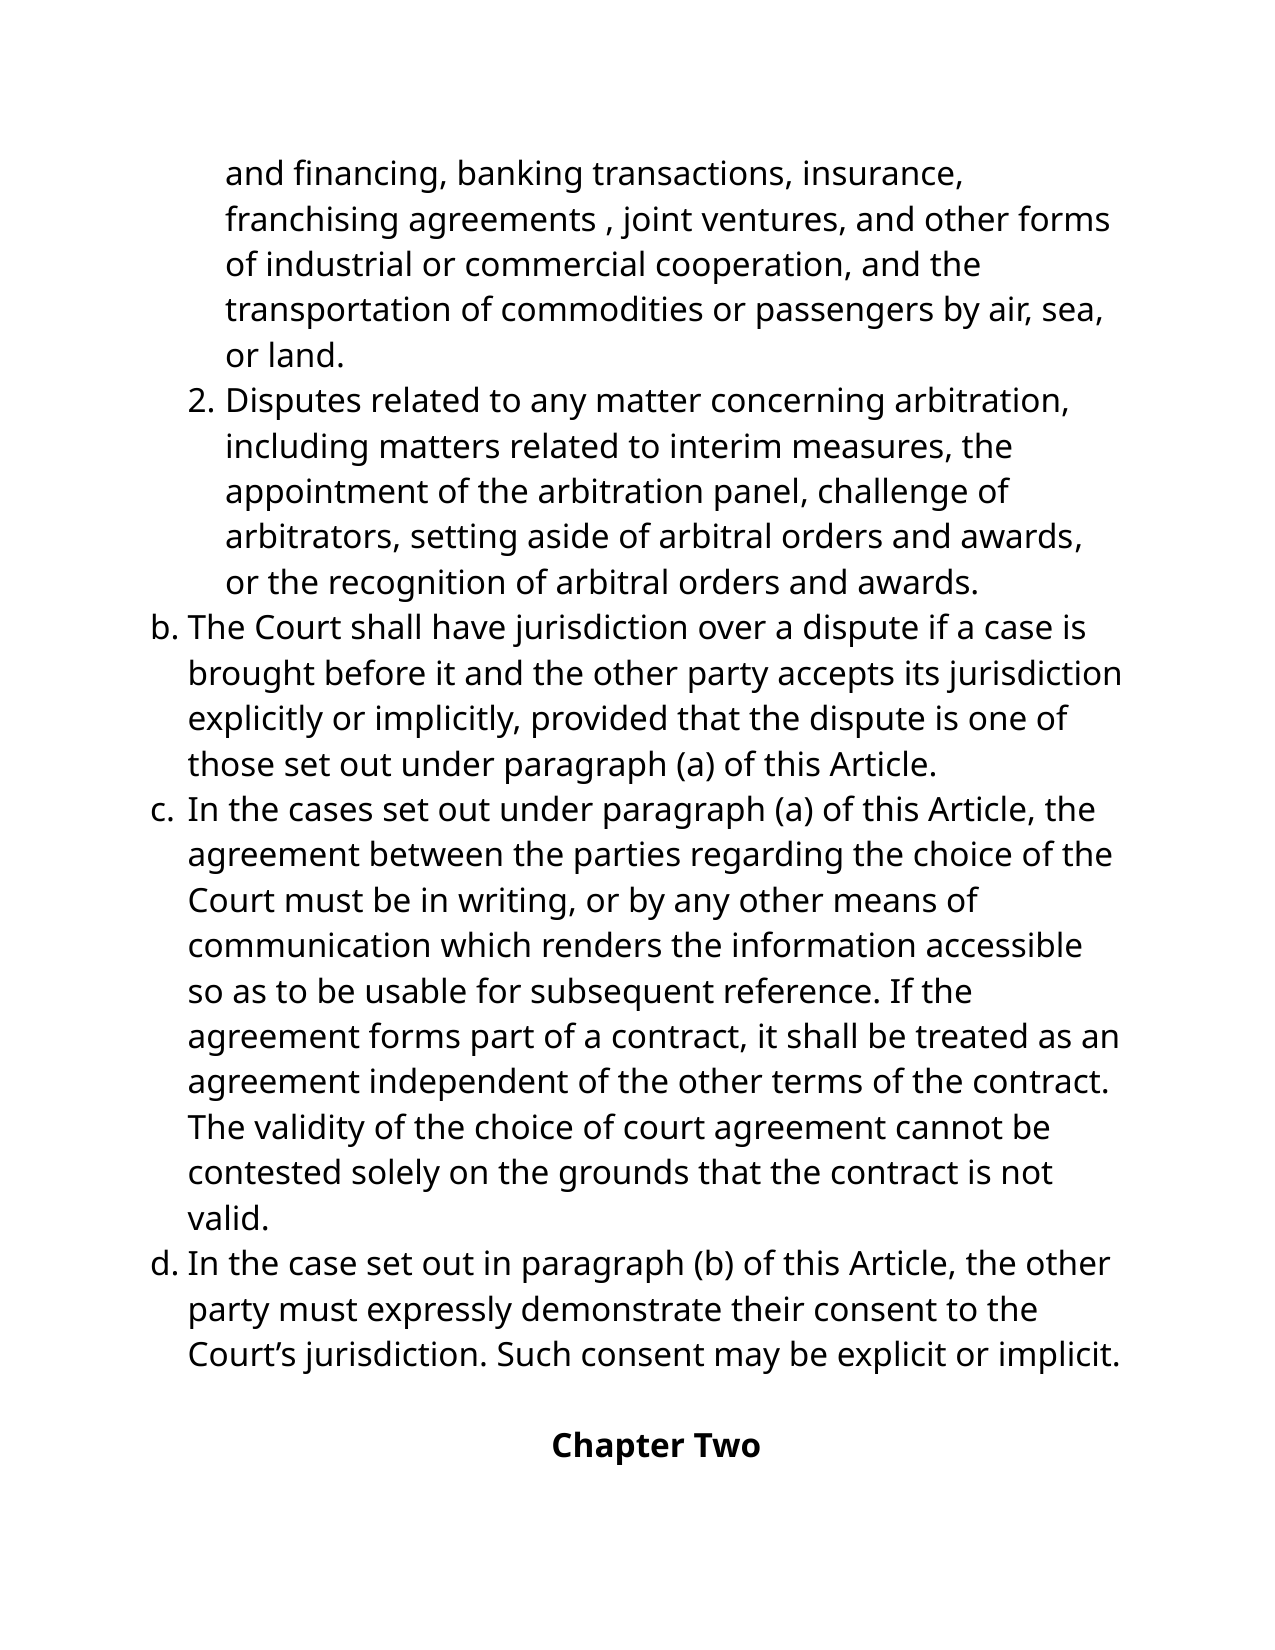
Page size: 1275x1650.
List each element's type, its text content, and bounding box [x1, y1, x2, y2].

list In the case set out in paragraph (b) of this Article, the other party must expressly demonstrate their consent to the Court’s jurisdiction. Such consent may be explicit or implicit. [150, 1240, 1125, 1376]
list The Court shall have jurisdiction over a dispute if a case is brought before it and the other party accepts its jurisdiction explicitly or implicitly, provided that the dispute is one of those set out under paragraph (a) of this Article. [150, 604, 1125, 786]
list Disputes related to any matter concerning arbitration, including matters related to interim measures, the appointment of the arbitration panel, challenge of arbitrators, setting aside of arbitral orders and awards, or the recognition of arbitral orders and awards. [187, 377, 1125, 604]
list In the cases set out under paragraph (a) of this Article, the agreement between the parties regarding the choice of the Court must be in writing, or by any other means of communication which renders the information accessible so as to be usable for subsequent reference. If the agreement forms part of a contract, it shall be treated as an agreement independent of the other terms of the contract. The validity of the choice of court agreement cannot be contested solely on the grounds that the contract is not valid. [150, 786, 1125, 1240]
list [225, 150, 1125, 377]
list Chapter Two [187, 1422, 1125, 1467]
